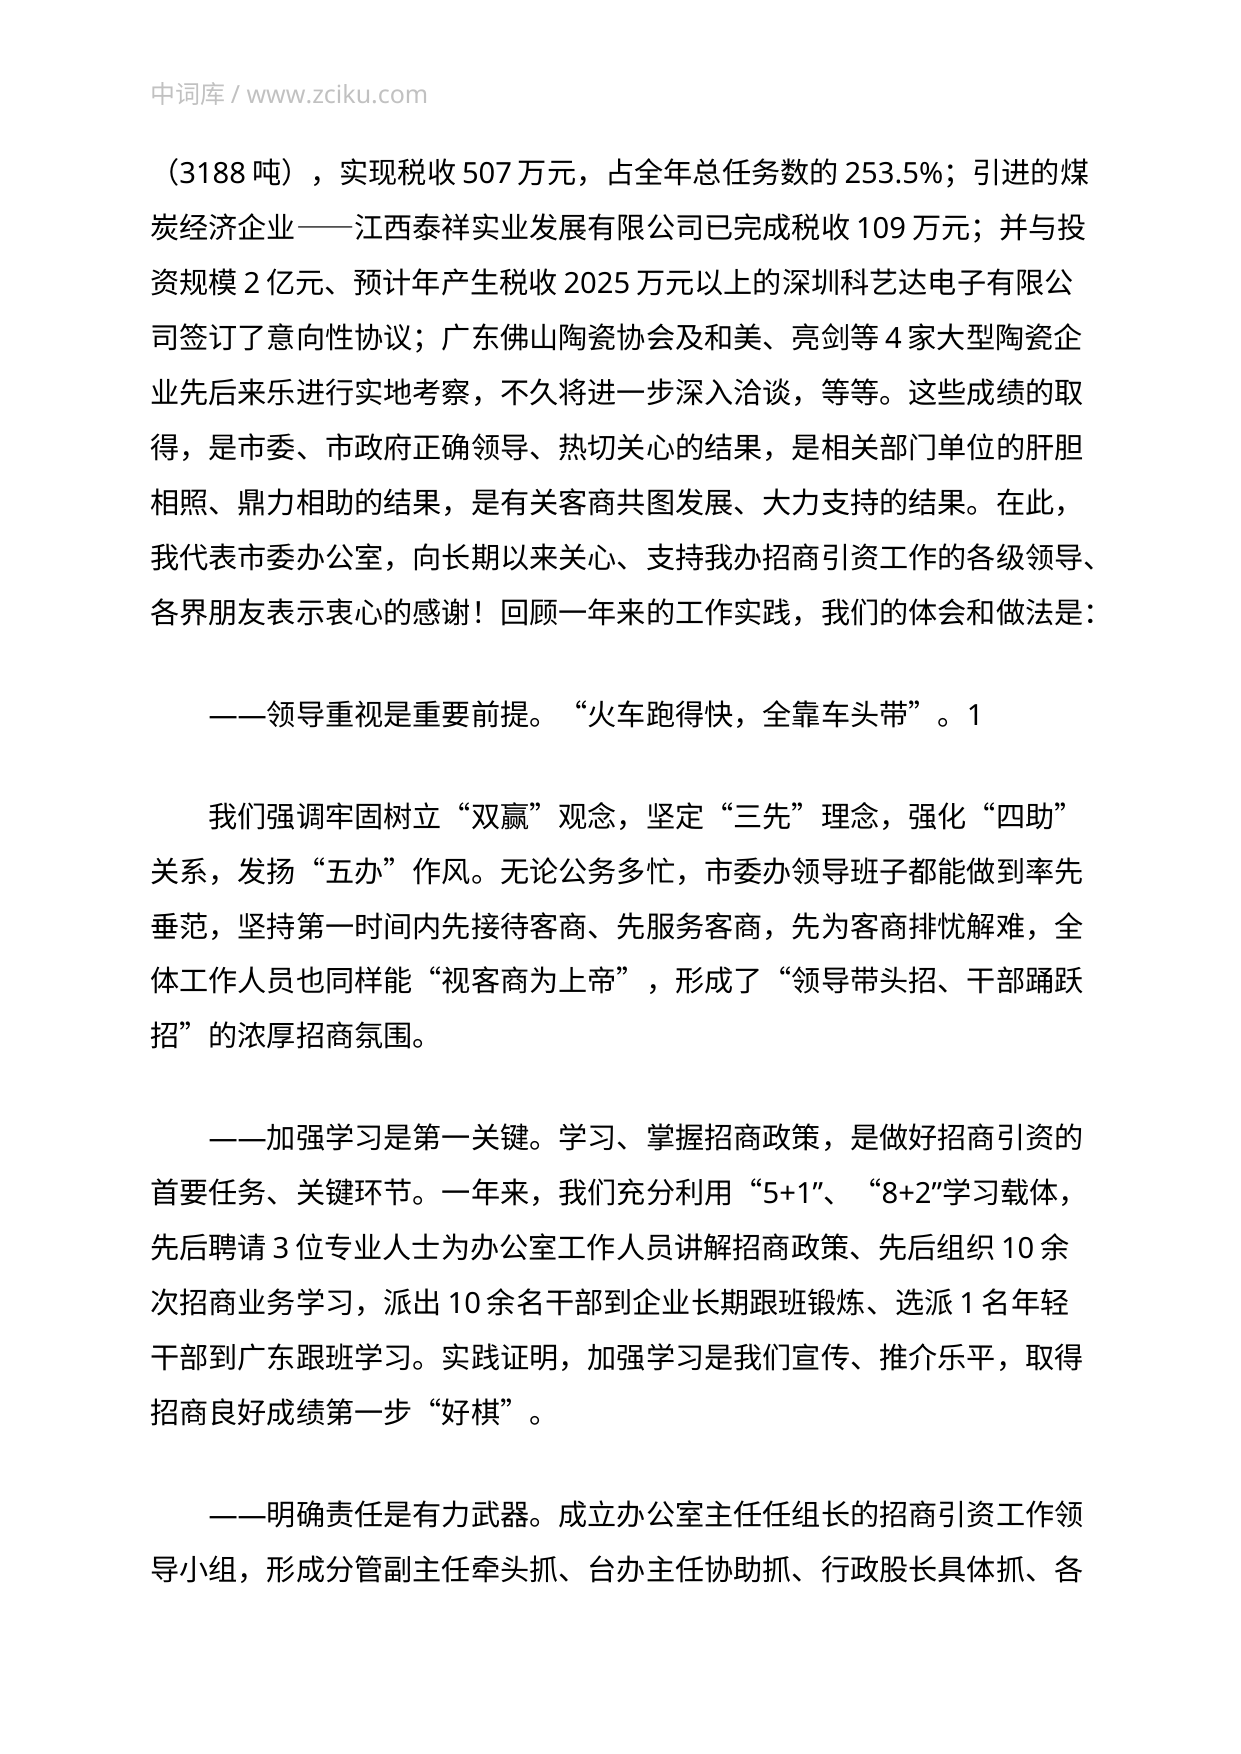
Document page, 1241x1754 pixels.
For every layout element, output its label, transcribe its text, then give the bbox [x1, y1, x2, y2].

text ——领导重视是重要前提。“火车跑得快，全靠车头带”。1 [150, 691, 1090, 734]
text 我们强调牢固树立“双赢”观念，坚定“三先”理念，强化“四助”关系，发扬“五办”作风。无论公务多忙，市委办领导班子都能做到率先垂范，坚持第一时间内先接待客商、先服务客商，先为客商排忧解难，全体工作人员也同样能“视客商为上帝”，形成了“领导带头招、干部踊跃招”的浓厚招商氛围。 [150, 793, 1090, 1055]
text ——加强学习是第一关键。学习、掌握招商政策，是做好招商引资的首要任务、关键环节。一年来，我们充分利用“5+1”、“8+2”学习载体，先后聘请3位专业人士为办公室工作人员讲解招商政策、先后组织10余次招商业务学习，派出10余名干部到企业长期跟班锻炼、选派1名年轻干部到广东跟班学习。实践证明，加强学习是我们宣传、推介乐平，取得招商良好成绩第一步“好棋”。 [150, 1115, 1090, 1432]
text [150, 150, 1090, 632]
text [150, 1491, 1090, 1589]
